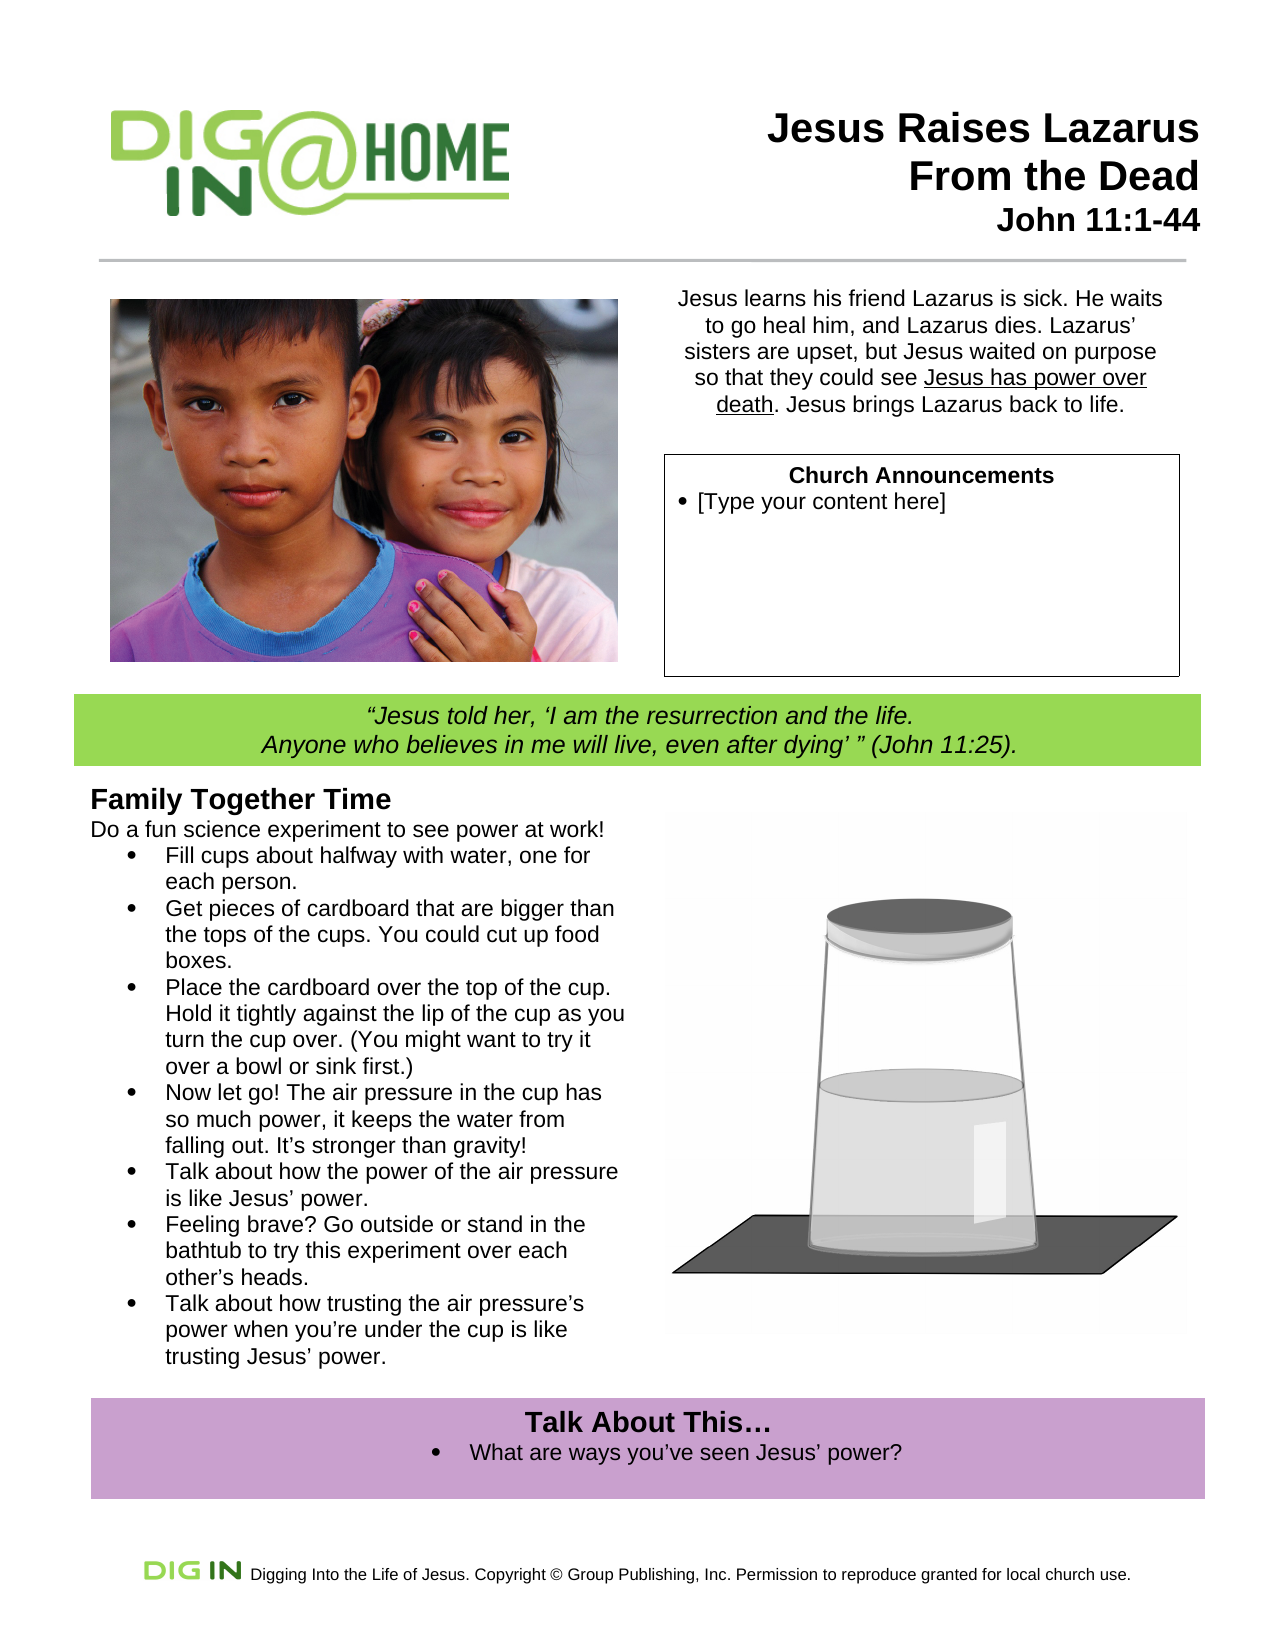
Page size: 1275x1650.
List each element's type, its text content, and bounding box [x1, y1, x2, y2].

picture [143, 1560, 241, 1581]
picture [110, 299, 618, 662]
picture [665, 812, 1187, 1334]
text From the Dead [75, 152, 1200, 199]
text Jesus Raises Lazarus [75, 104, 1200, 152]
text John 11:1-44 [75, 199, 1200, 238]
